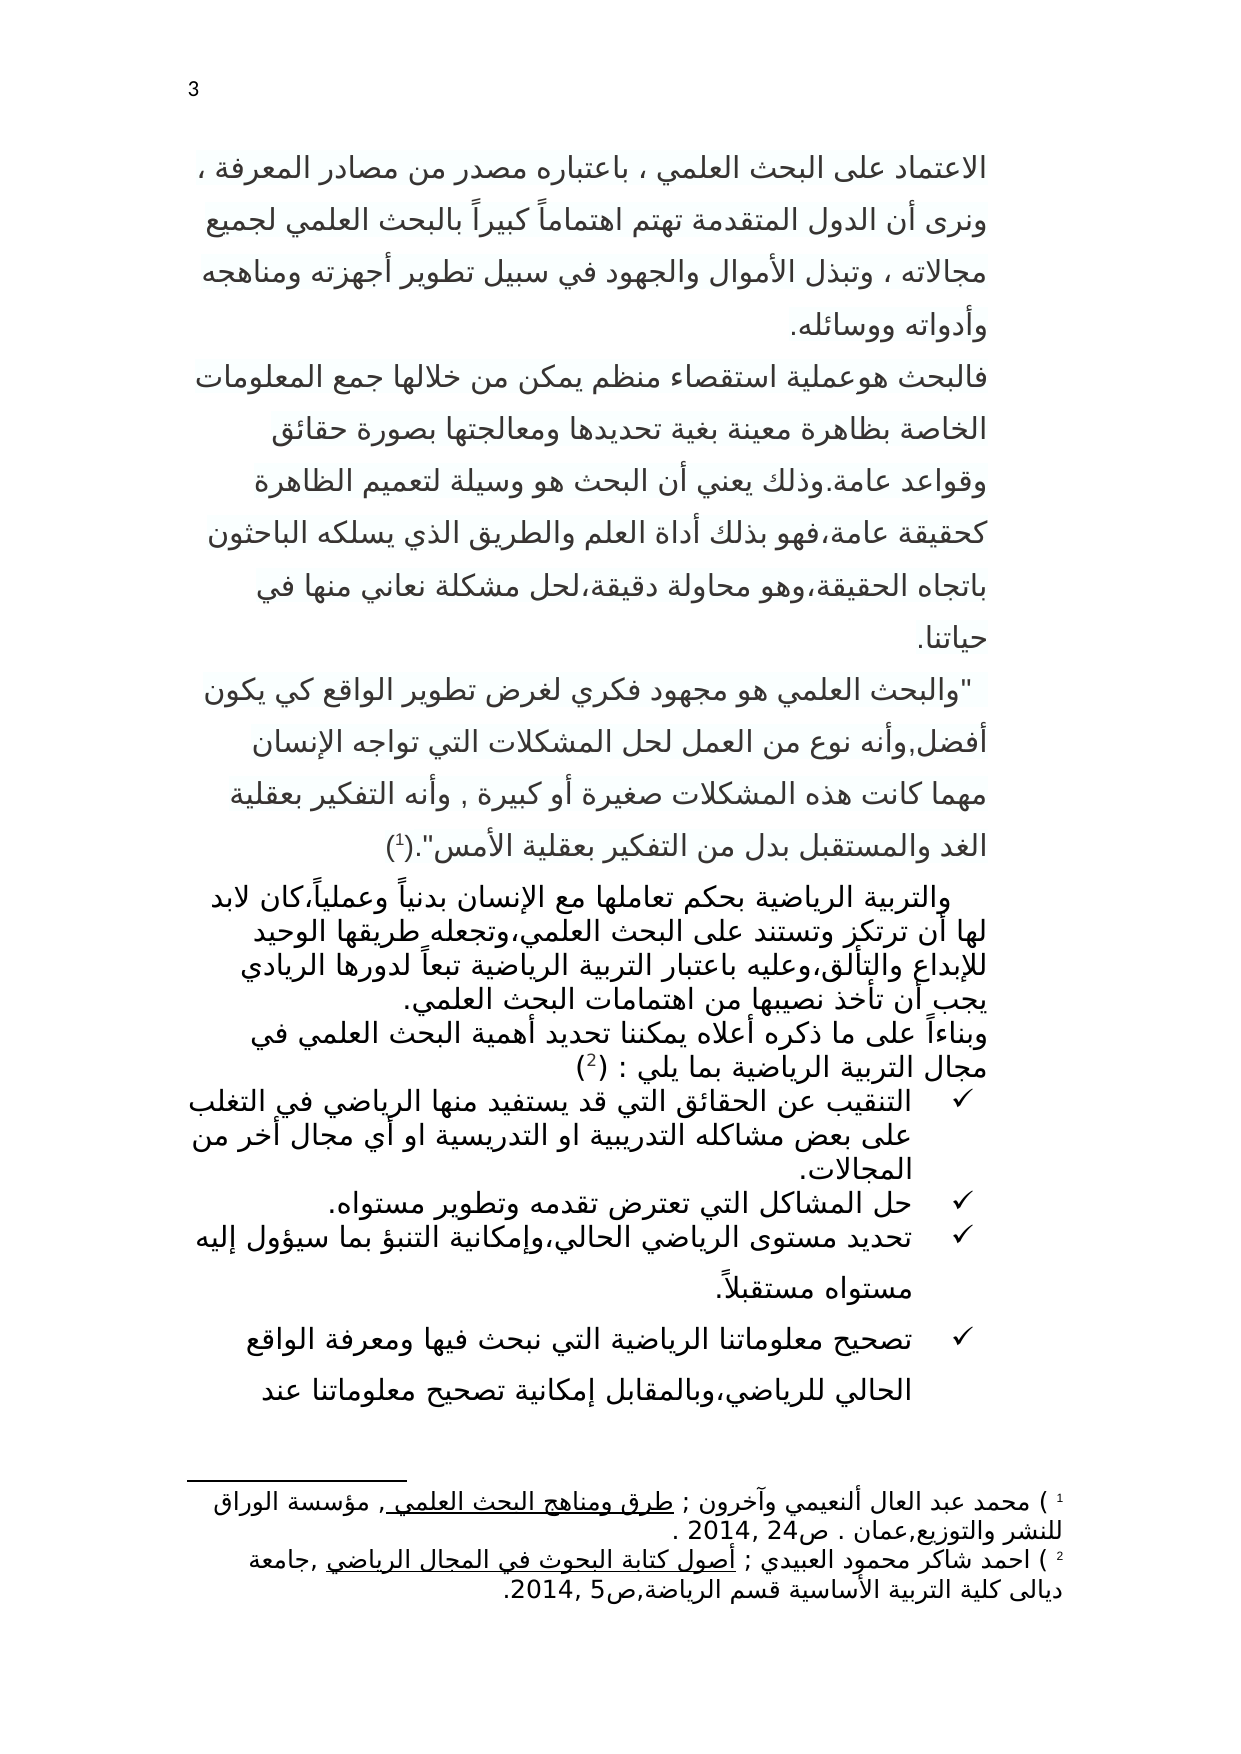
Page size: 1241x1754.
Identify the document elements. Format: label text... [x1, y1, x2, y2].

text وبناءاً على ما ذكره أعلاه يمكننا تحديد أهمية البحث العلمي في مجال التربية الرياضية بما يلي : () [187, 1016, 988, 1084]
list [187, 1322, 951, 1407]
text والتربية الرياضية بحكم تعاملها مع الإنسان بدنياً وعملياً،كان لابد لها أن ترتكز وتستند على البحث العلمي،وتجعله طريقها الوحيد للإبداع والتألق،وعليه باعتبار التربية الرياضية تبعاً لدورها الريادي يجب أن تأخذ نصيبها من اهتمامات البحث العلمي. [187, 881, 988, 1016]
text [187, 150, 988, 863]
list التنقيب عن الحقائق التي قد يستفيد منها الرياضي في التغلب على بعض مشاكله التدريبية او التدريسية او أي مجال أخر من المجالات. [187, 1084, 951, 1186]
list حل المشاكل التي تعترض تقدمه وتطوير مستواه. [187, 1186, 951, 1220]
list تحديد مستوى الرياضي الحالي،وإمكانية التنبؤ بما سيؤول إليه مستواه مستقبلاً. [187, 1220, 951, 1305]
